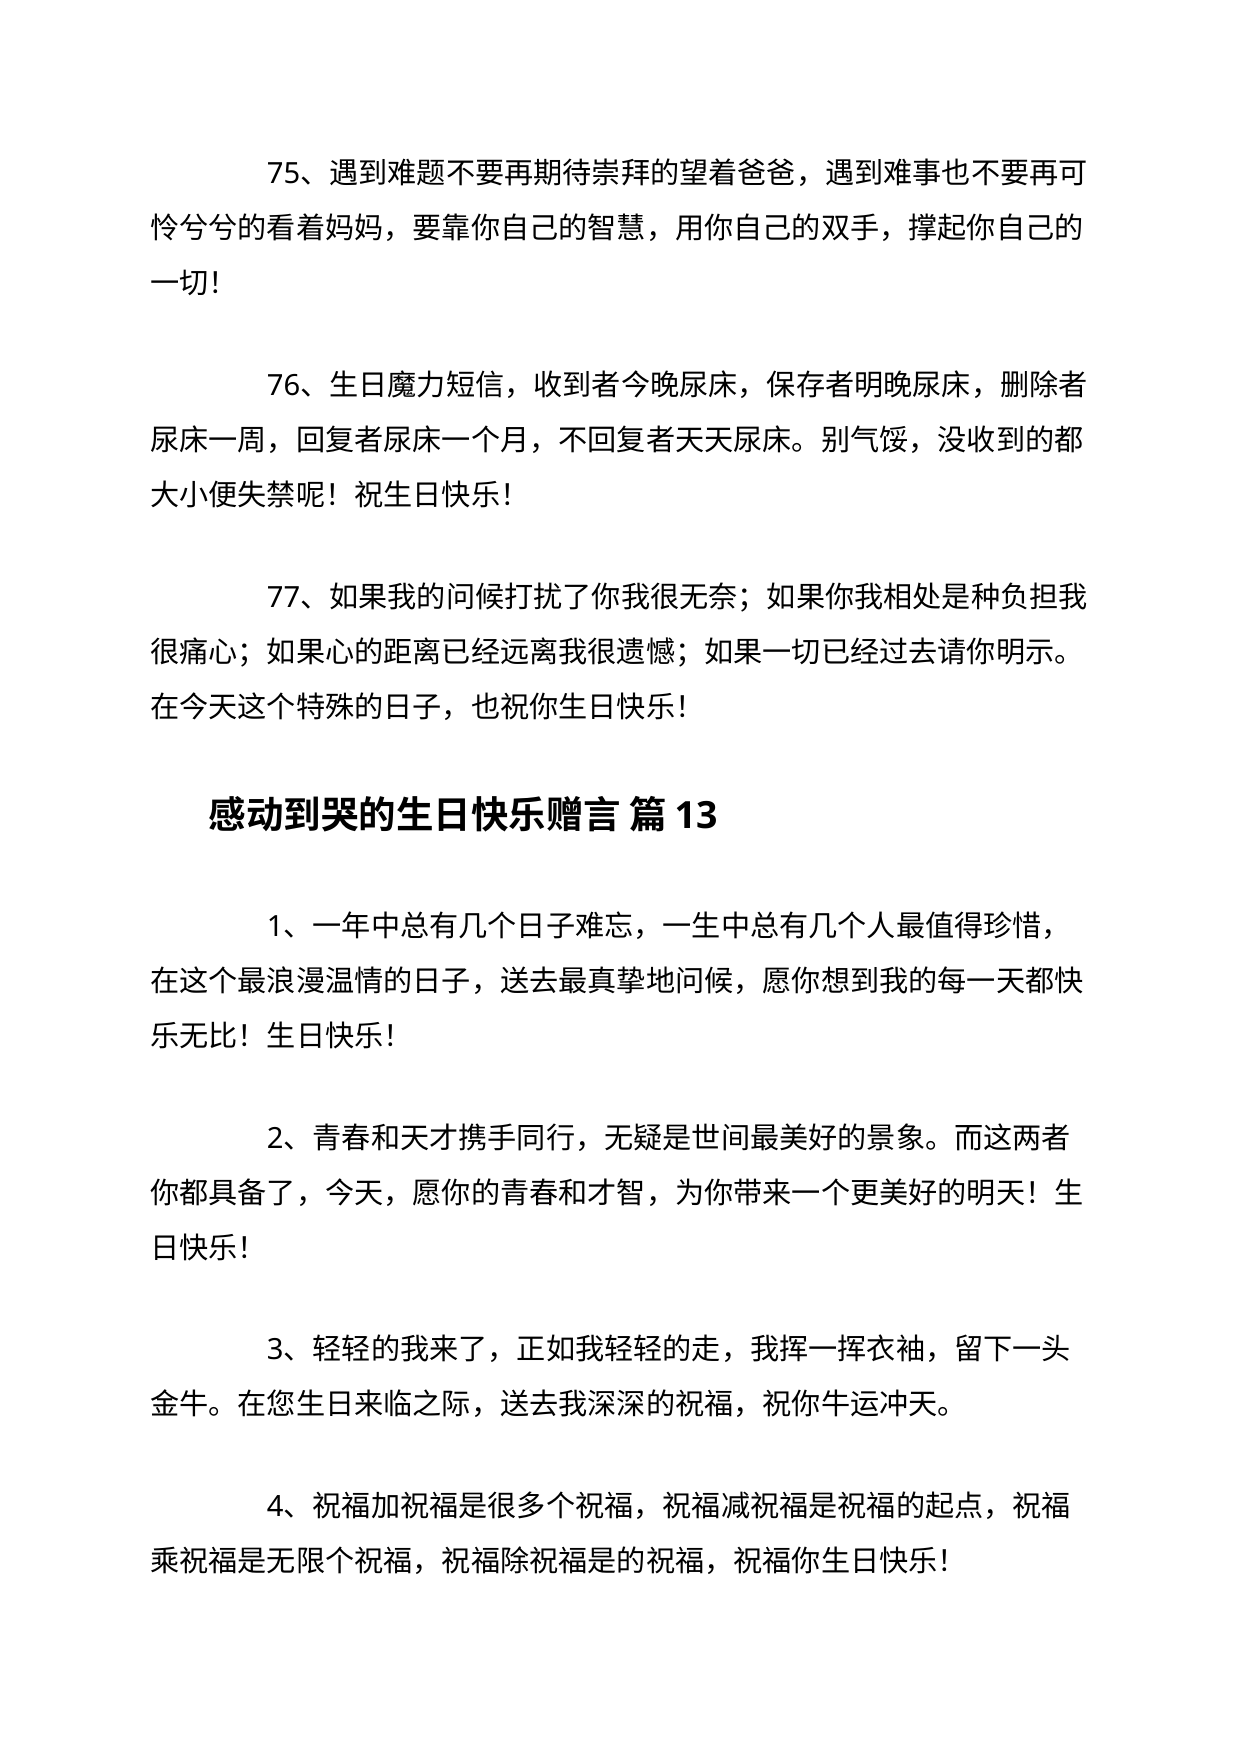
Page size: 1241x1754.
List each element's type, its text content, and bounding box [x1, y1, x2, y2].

text 感动到哭的生日快乐赠言 篇13 [150, 785, 1090, 839]
text 2、青春和天才携手同行，无疑是世间最美好的景象。而这两者你都具备了，今天，愿你的青春和才智，为你带来一个更美好的明天！生日快乐！ [150, 1114, 1090, 1266]
text 4、祝福加祝福是很多个祝福，祝福减祝福是祝福的起点，祝福乘祝福是无限个祝福，祝福除祝福是的祝福，祝福你生日快乐！ [150, 1483, 1090, 1580]
text 3、轻轻的我来了，正如我轻轻的走，我挥一挥衣袖，留下一头金牛。在您生日来临之际，送去我深深的祝福，祝你牛运冲天。 [150, 1326, 1090, 1423]
text 77、如果我的问候打扰了你我很无奈；如果你我相处是种负担我很痛心；如果心的距离已经远离我很遗憾；如果一切已经过去请你明示。在今天这个特殊的日子，也祝你生日快乐！ [150, 573, 1090, 726]
text 75、遇到难题不要再期待崇拜的望着爸爸，遇到难事也不要再可怜兮兮的看着妈妈，要靠你自己的智慧，用你自己的双手，撑起你自己的一切！ [150, 150, 1090, 302]
text 76、生日魔力短信，收到者今晚尿床，保存者明晚尿床，删除者尿床一周，回复者尿床一个月，不回复者天天尿床。别气馁，没收到的都大小便失禁呢！祝生日快乐！ [150, 362, 1090, 514]
text 1、一年中总有几个日子难忘，一生中总有几个人最值得珍惜，在这个最浪漫温情的日子，送去最真挚地问候，愿你想到我的每一天都快乐无比！生日快乐！ [150, 903, 1090, 1055]
